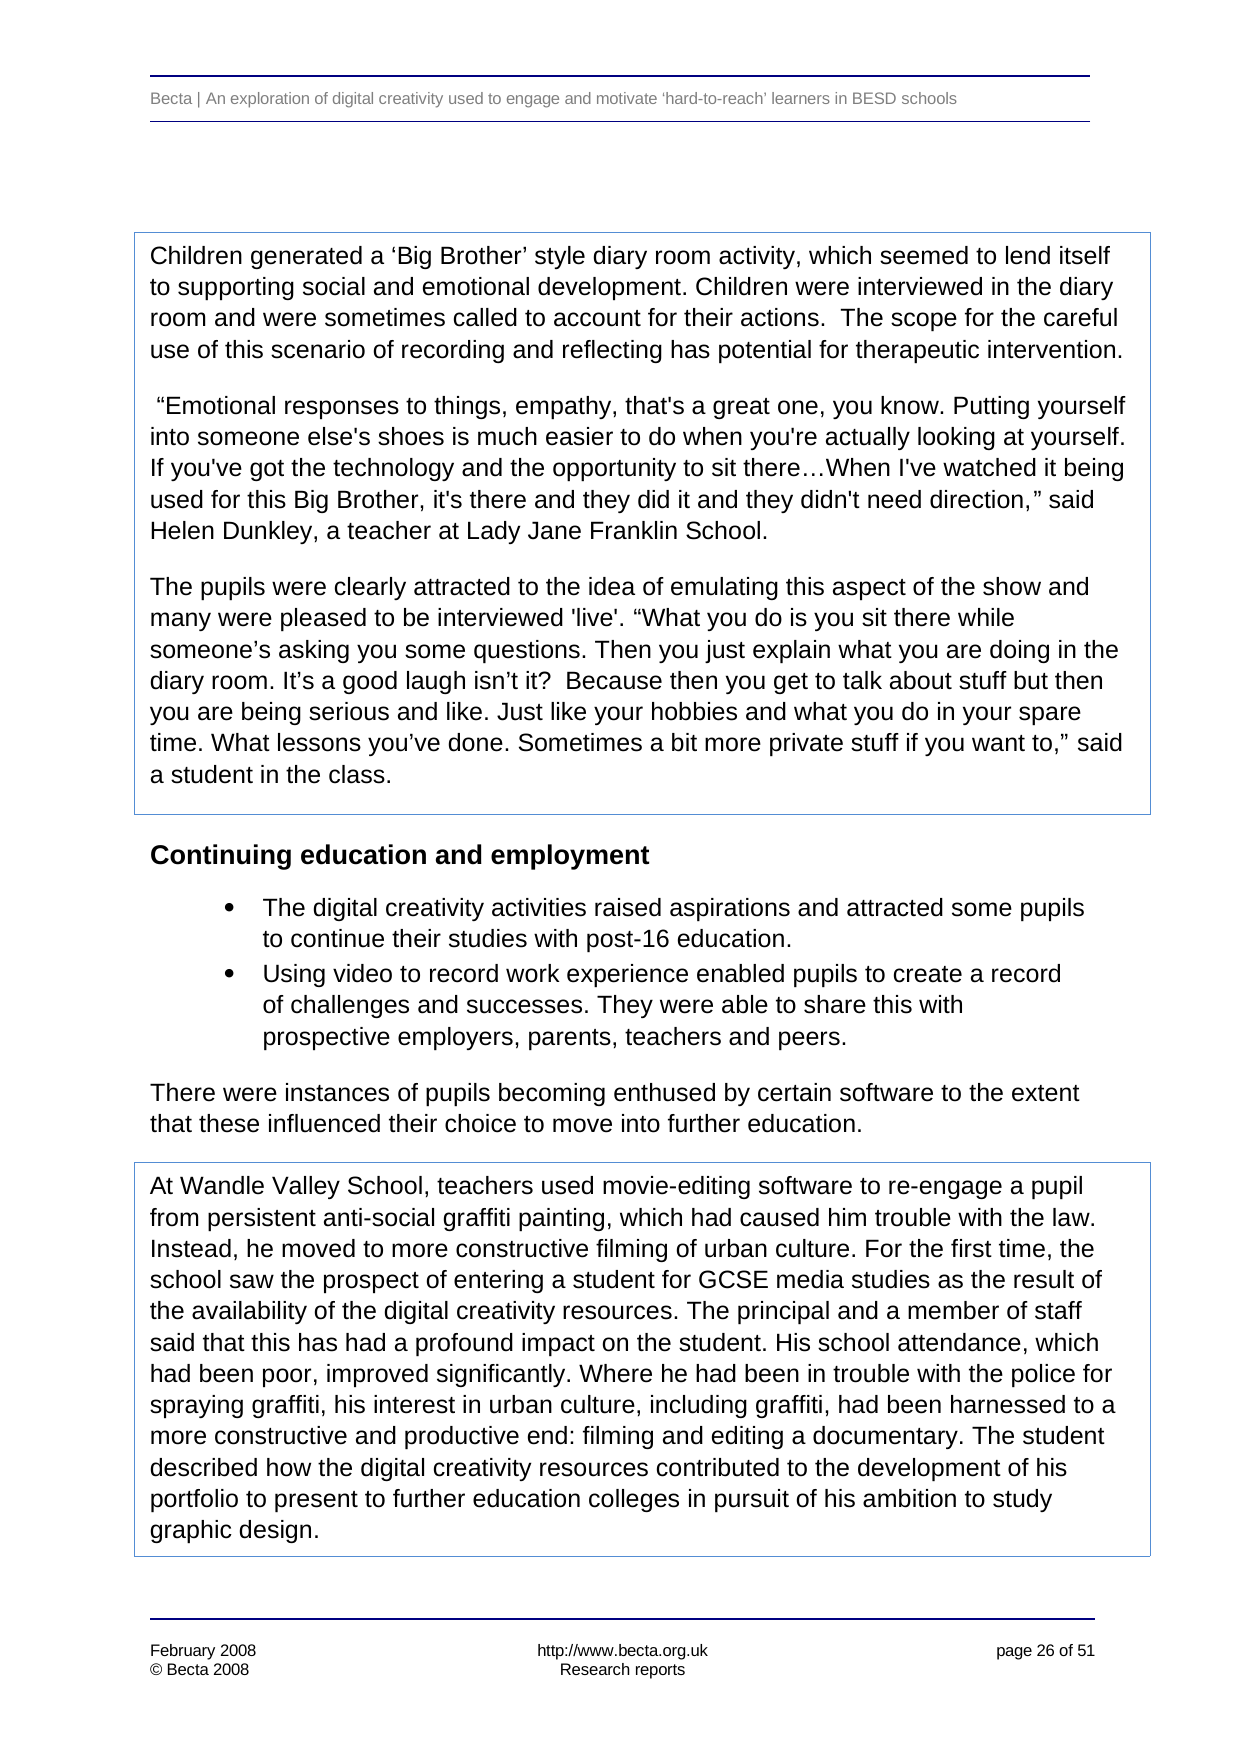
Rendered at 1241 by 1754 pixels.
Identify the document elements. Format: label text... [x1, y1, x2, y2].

text Using video to record work experience enabled pupils to create a record of challenges and successes. They were able to share this with prospective employers, parents, teachers and peers. [225, 958, 1090, 1051]
subtitle Continuing education and employment [150, 839, 1090, 870]
text The digital creativity activities raised aspirations and attracted some pupils to continue their studies with post-16 education. [225, 891, 1090, 953]
text There were instances of pupils becoming enthused by certain software to the extent that these influenced their choice to move into further education. [150, 1076, 1090, 1139]
